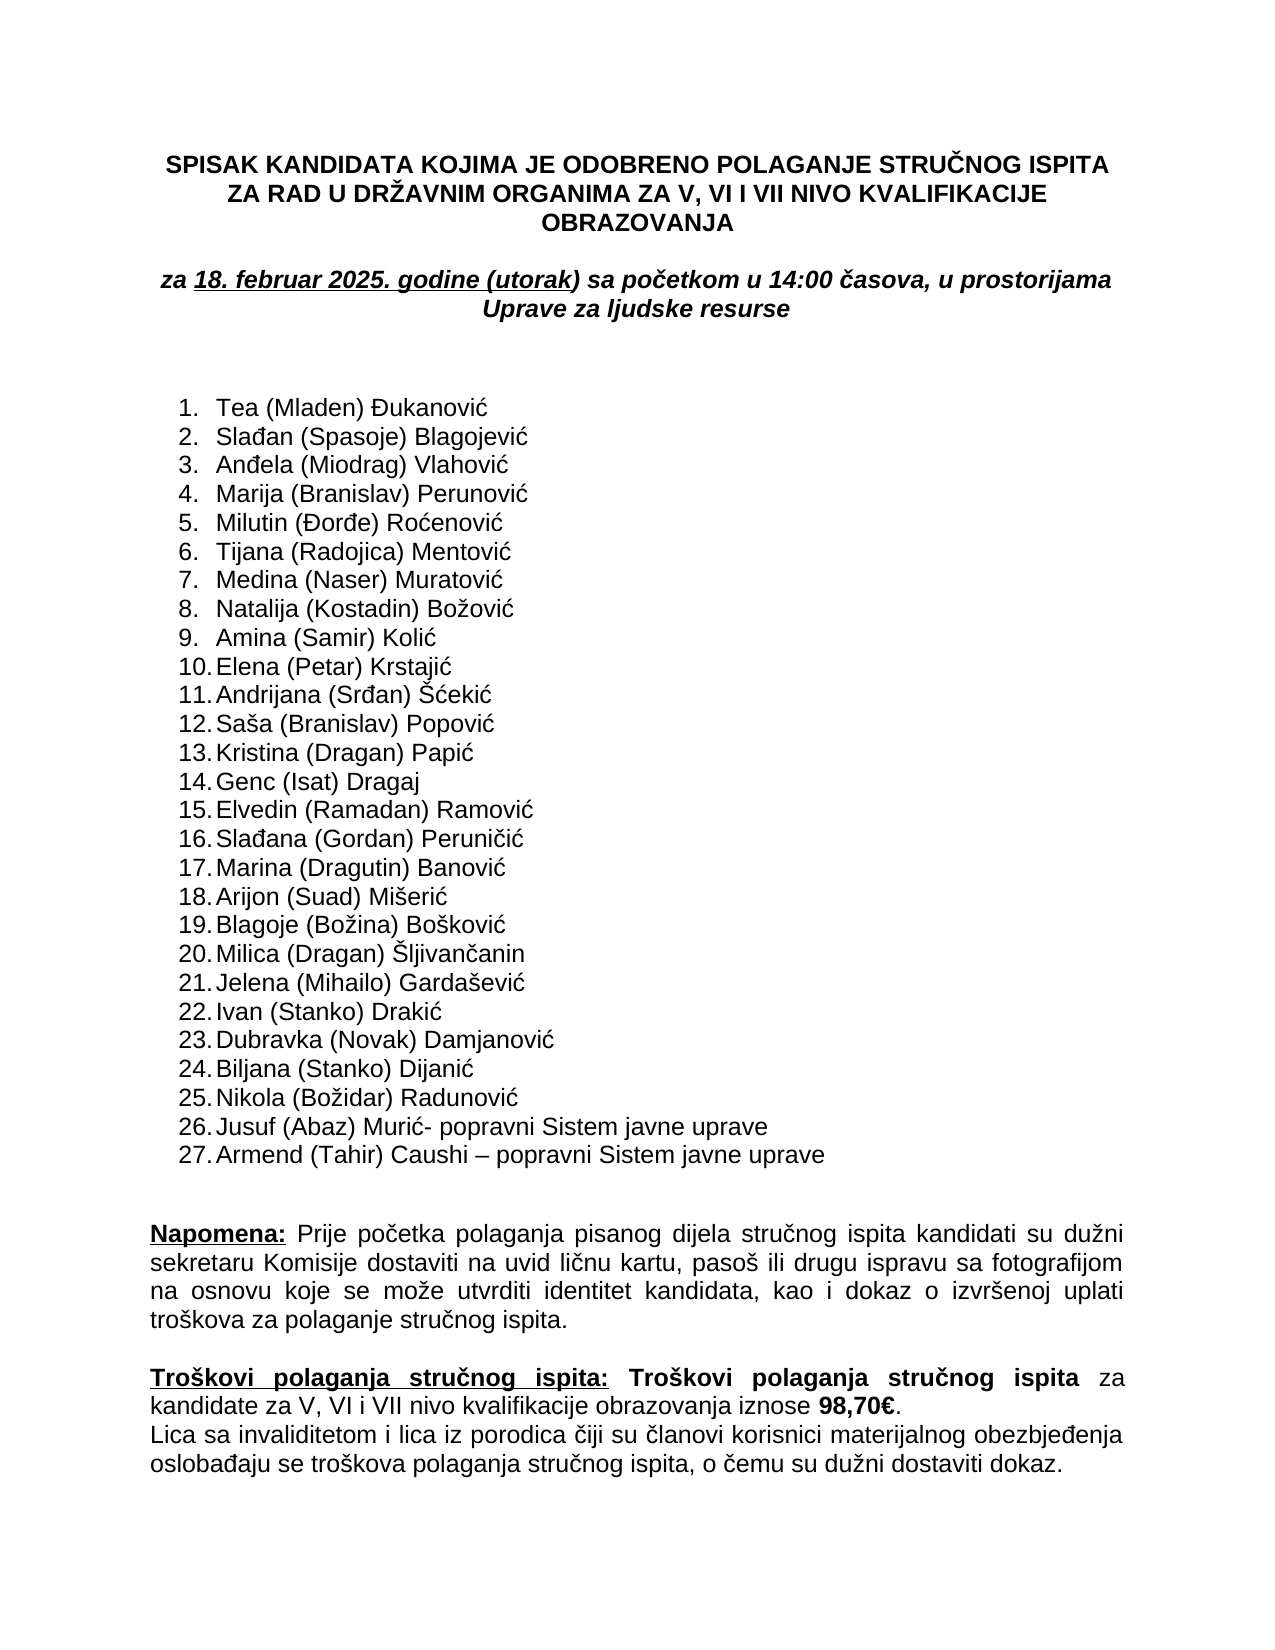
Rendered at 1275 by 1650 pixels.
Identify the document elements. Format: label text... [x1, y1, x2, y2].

text Napomena: Prije početka polaganja pisanog dijela stručnog ispita kandidati su dužni sekretaru Komisije dostaviti na uvid ličnu kartu, pasoš ili drugu ispravu sa fotografijom na osnovu koje se može utvrditi identitet kandidata, kao i dokaz o izvršenoj uplati troškova za polaganje stručnog ispita. [150, 1219, 1125, 1334]
list Slađana (Gordan) Peruničić [178, 824, 1125, 853]
list Dubravka (Novak) Damjanović [178, 1025, 1125, 1054]
list Saša (Branislav) Popović [178, 709, 1125, 738]
list Milutin (Đorđe) Roćenović [178, 508, 1125, 537]
text Troškovi polaganja stručnog ispita: Troškovi polaganja stručnog ispita za kandidate za V, VI i VII nivo kvalifikacije obrazovanja iznose 98,70€. [150, 1362, 1125, 1420]
list Arijon (Suad) Mišerić [178, 882, 1125, 910]
list Natalija (Kostadin) Božović [178, 594, 1125, 623]
list Kristina (Dragan) Papić [178, 738, 1125, 767]
list Tea (Mladen) Đukanović [178, 393, 1125, 422]
text SPISAK KANDIDATA KOJIMA JE ODOBRENO POLAGANJE STRUČNOG ISPITA ZA RAD U DRŽAVNIM ORGANIMA ZA V, VI I VII NIVO KVALIFIKACIJE OBRAZOVANJA [150, 150, 1125, 236]
list Armend (Tahir) Caushi – popravni Sistem javne uprave [178, 1140, 1125, 1169]
list Elena (Petar) Krstajić [178, 652, 1125, 680]
list Ivan (Stanko) Drakić [178, 997, 1125, 1025]
list Biljana (Stanko) Dijanić [178, 1054, 1125, 1083]
list Genc (Isat) Dragaj [178, 767, 1125, 795]
list Medina (Naser) Muratović [178, 565, 1125, 594]
list Slađan (Spasoje) Blagojević [178, 422, 1125, 450]
list Nikola (Božidar) Radunović [178, 1083, 1125, 1112]
list Amina (Samir) Kolić [178, 623, 1125, 652]
list Milica (Dragan) Šljivančanin [178, 939, 1125, 968]
list Blagoje (Božina) Bošković [178, 910, 1125, 939]
list Marija (Branislav) Perunović [178, 479, 1125, 508]
list Jelena (Mihailo) Gardašević [178, 968, 1125, 997]
list Marina (Dragutin) Banović [178, 853, 1125, 882]
text za 18. februar 2025. godine (utorak) sa početkom u 14:00 časova, u prostorijama Uprave za ljudske resurse [150, 265, 1125, 322]
list Elvedin (Ramadan) Ramović [178, 795, 1125, 824]
list Andrijana (Srđan) Šćekić [178, 680, 1125, 709]
list Anđela (Miodrag) Vlahović [178, 450, 1125, 479]
list Jusuf (Abaz) Murić- popravni Sistem javne uprave [178, 1112, 1125, 1140]
list Tijana (Radojica) Mentović [178, 537, 1125, 565]
text Lica sa invaliditetom i lica iz porodica čiji su članovi korisnici materijalnog obezbjeđenja oslobađaju se troškova polaganja stručnog ispita, o čemu su dužni dostaviti dokaz. [150, 1420, 1125, 1477]
